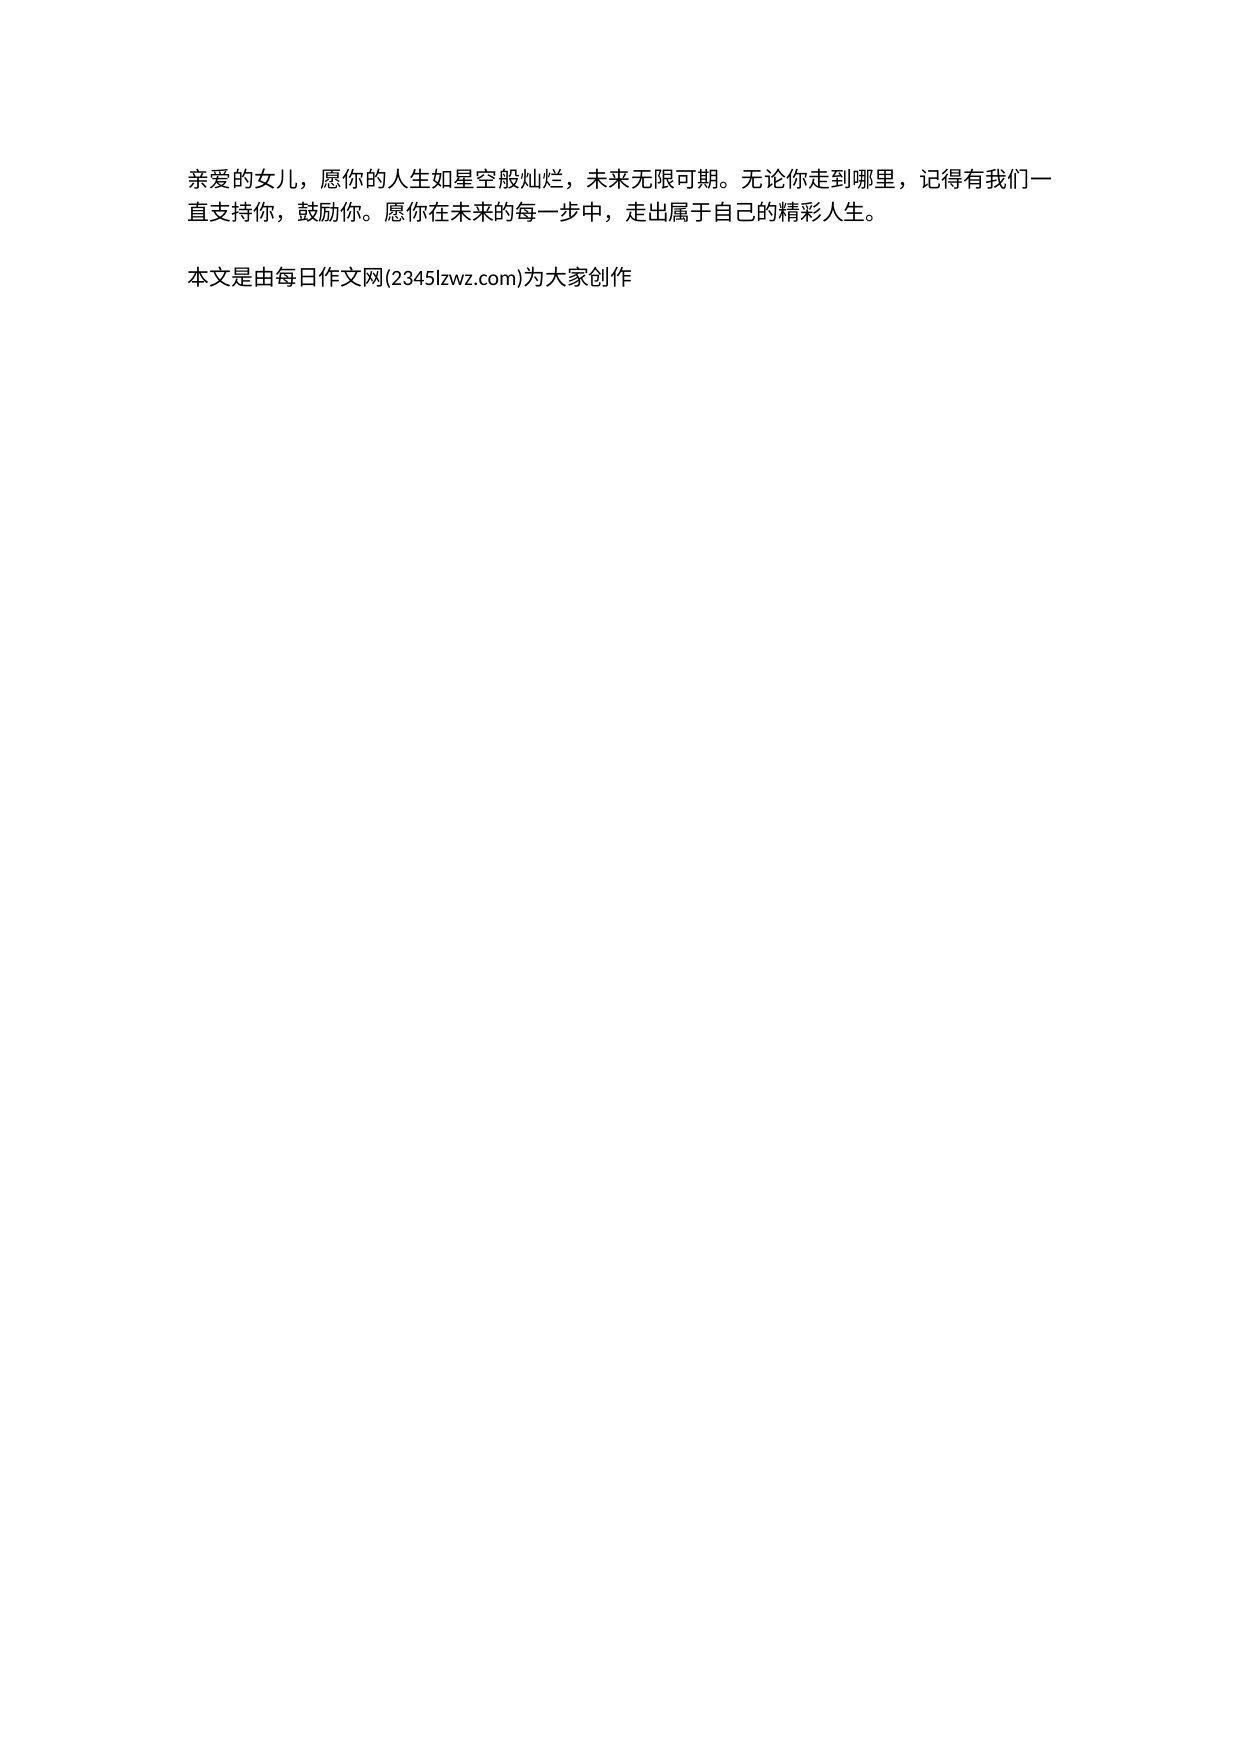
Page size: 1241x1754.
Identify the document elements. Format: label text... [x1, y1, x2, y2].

text 本文是由每日作文网(2345lzwz.com)为大家创作 [187, 259, 1053, 292]
text 亲爱的女儿，愿你的人生如星空般灿烂，未来无限可期。无论你走到哪里，记得有我们一直支持你，鼓励你。愿你在未来的每一步中，走出属于自己的精彩人生。 [187, 162, 1053, 227]
